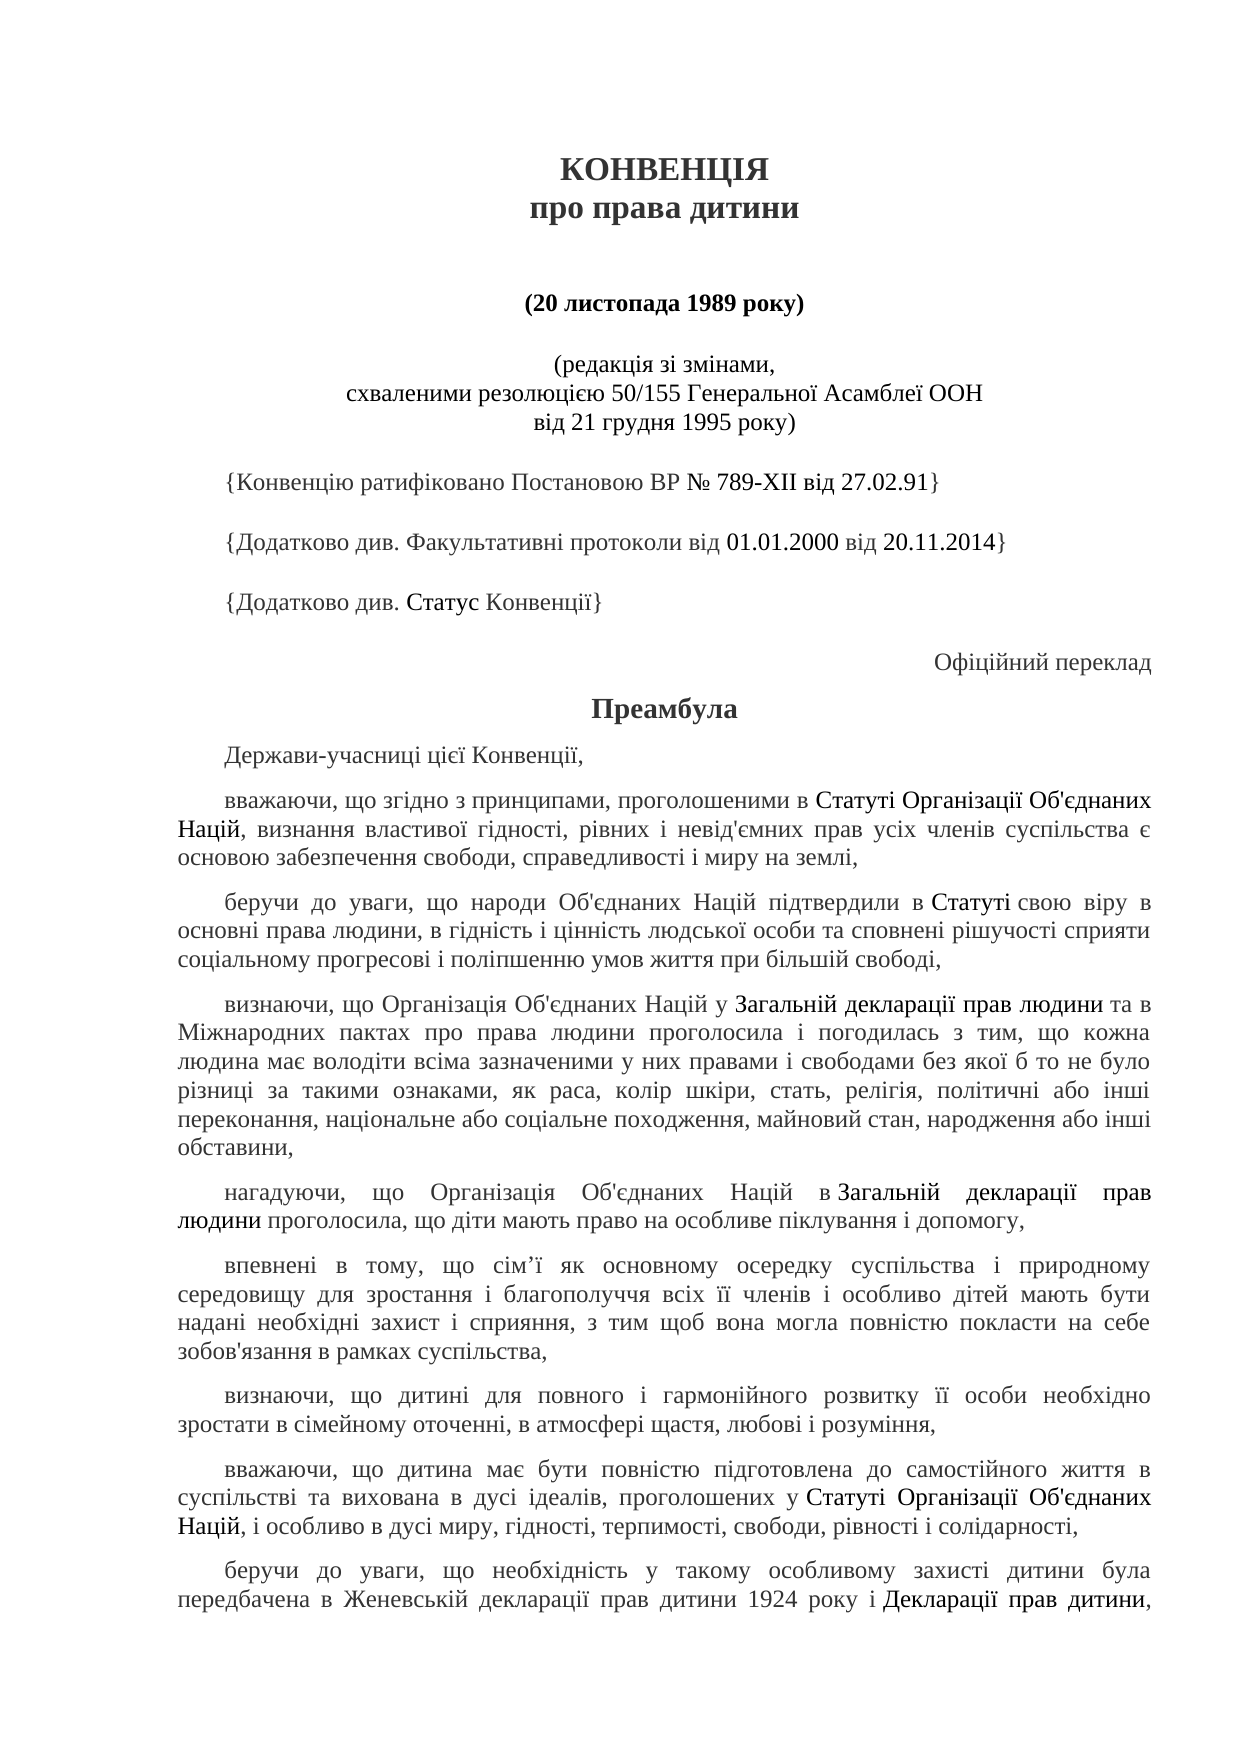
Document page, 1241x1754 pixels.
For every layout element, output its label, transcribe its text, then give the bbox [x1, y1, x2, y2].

text вважаючи, що згідно з принципами, проголошеними в Статуті Організації Об'єднаних Націй, визнання властивої гідності, рівних і невід'ємних прав усіх членів суспільства є основою забезпечення свободи, справедливості і миру на землі, [177, 785, 1152, 871]
table_cell (редакція зі змінами, схваленими резолюцією 50/155 Генеральної Асамблеї ООН від 21 грудня 1995 року) [177, 334, 1152, 451]
text впевнені в тому, що сім’ї як основному осередку суспільства і природному середовищу для зростання і благополуччя всіх її членів і особливо дітей мають бути надані необхідні захист і сприяння, з тим щоб вона могла повністю покласти на себе зобов'язання в рамках суспільства, [177, 1250, 1152, 1365]
text {Додатково див. Факультативні протоколи від 01.01.2000 від 20.11.2014} [224, 527, 1105, 556]
text визнаючи, що дитині для повного і гармонійного розвитку її особи необхідно зростати в сімейному оточенні, в атмосфері щастя, любові і розуміння, [177, 1381, 1152, 1438]
text визнаючи, що Організація Об'єднаних Націй у Загальній декларації прав людини та в Міжнародних пактах про права людини проголосила і погодилась з тим, що кожна людина має володіти всіма зазначеними у них правами і свободами без якої б то не було різниці за такими ознаками, як раса, колір шкіри, стать, релігія, політичні або інші переконання, національне або соціальне походження, майновий стан, народження або інші обставини, [177, 989, 1152, 1161]
text {Додатково див. Статус Конвенції} [224, 587, 1105, 616]
text нагадуючи, що Організація Об'єднаних Націй в Загальній декларації прав людини проголосила, що діти мають право на особливе піклування і допомогу, [177, 1177, 1152, 1234]
text {Конвенцію ратифіковано Постановою ВР № 789-XII від 27.02.91} [224, 467, 1105, 496]
text Офіційний переклад [177, 647, 1152, 676]
text Преамбула [224, 691, 1105, 725]
text вважаючи, що дитина має бути повністю підготовлена до самостійного життя в суспільстві та вихована в дусі ідеалів, проголошених у Статуті Організації Об'єднаних Націй, і особливо в дусі миру, гідності, терпимості, свободи, рівності і солідарності, [177, 1454, 1152, 1540]
text беручи до уваги, що народи Об'єднаних Націй підтвердили в Статуті свою віру в основні права людини, в гідність і цінність людської особи та сповнені рішучості сприяти соціальному прогресові і поліпшенню умов життя при більшій свободі, [177, 887, 1152, 973]
text КОНВЕНЦІЯ про права дитини [224, 149, 1105, 226]
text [177, 1556, 1152, 1613]
text Держави-учасниці цієї Конвенції, [177, 741, 1152, 769]
table_header (20 листопада 1989 року) [177, 273, 1152, 334]
